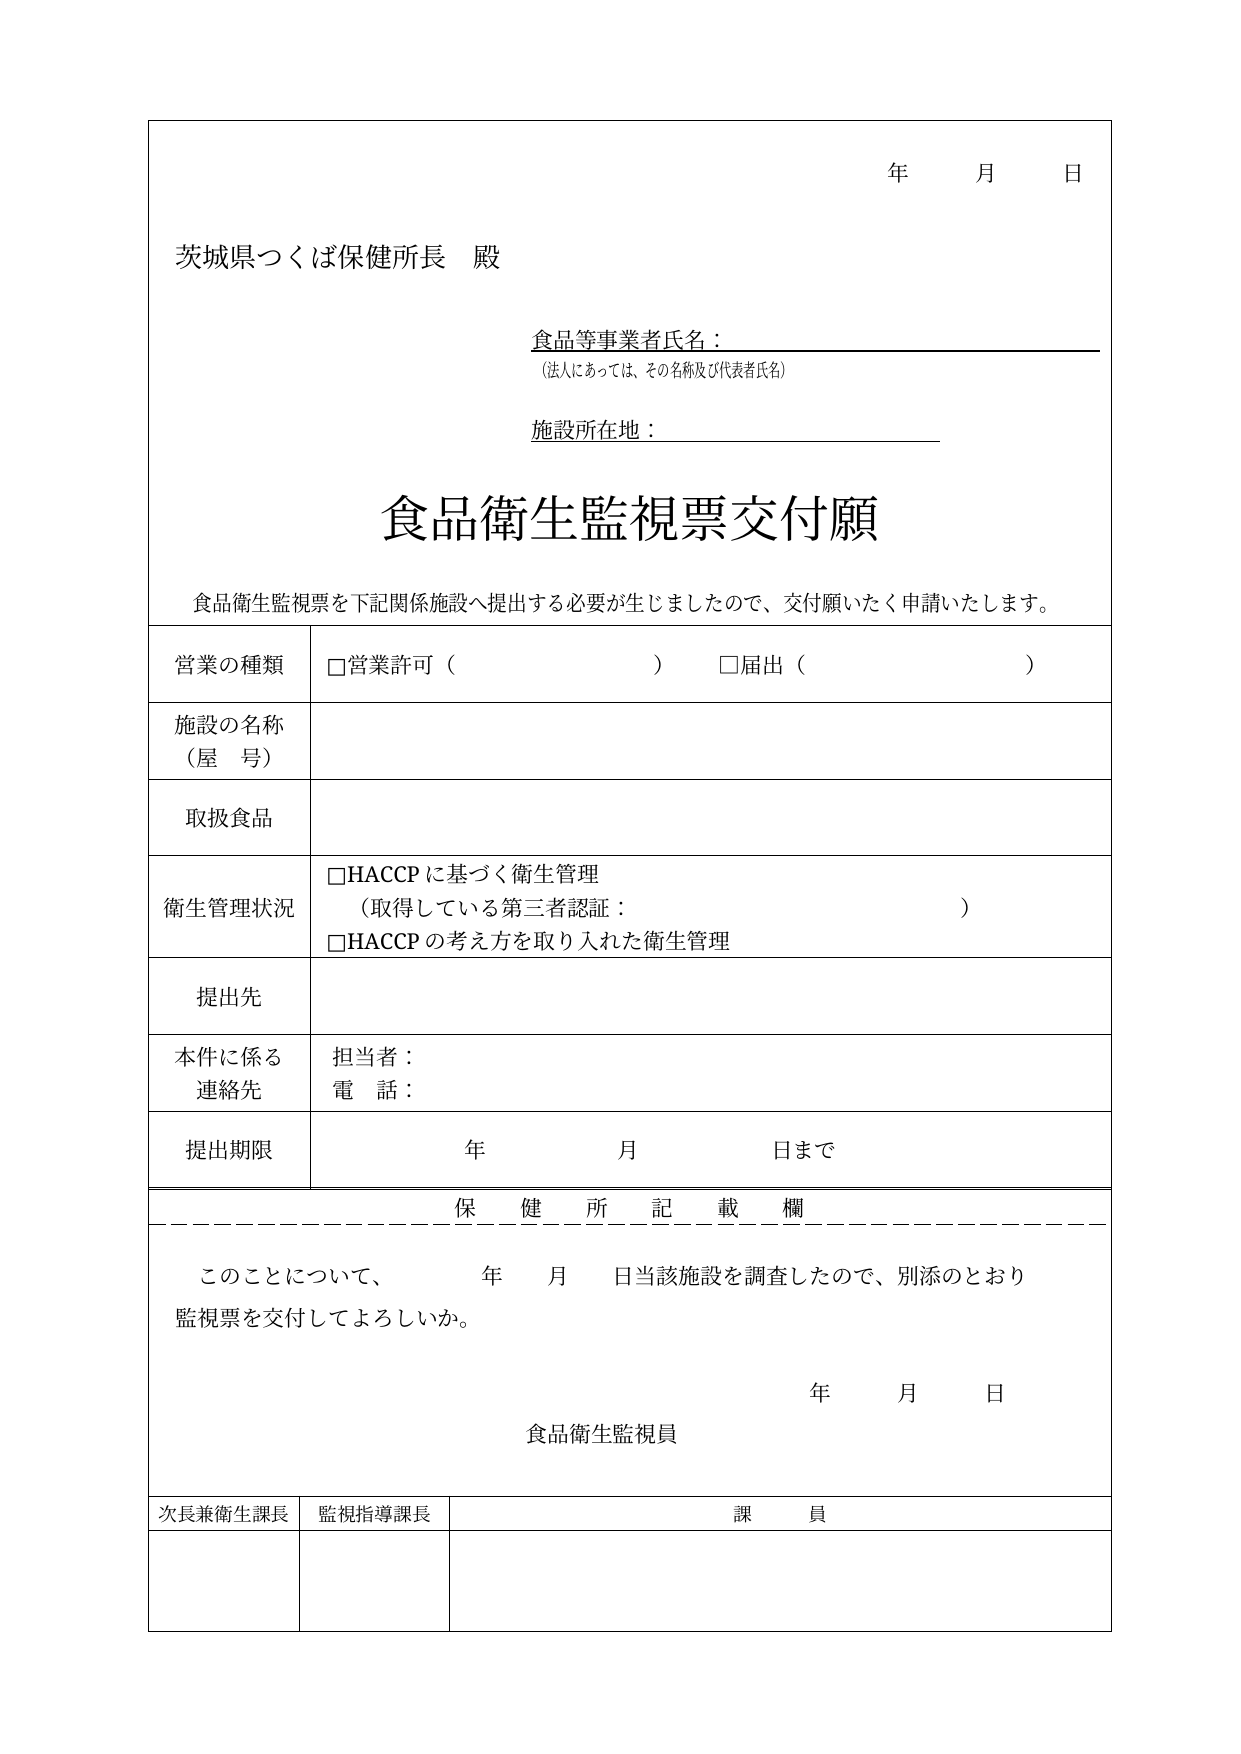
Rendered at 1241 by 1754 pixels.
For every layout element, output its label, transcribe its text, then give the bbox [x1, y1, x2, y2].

table_cell 保 健 所 記 載 欄 [149, 1190, 1111, 1224]
table_cell [300, 1531, 449, 1631]
table_cell [311, 703, 1111, 778]
table_cell □HACCPに基づく衛生管理 （取得している第三者認証： ） □HACCPの考え方を取り入れた衛生管理 [311, 856, 1111, 957]
table_cell [311, 958, 1111, 1034]
table_header 年 月 日 茨城県つくば保健所長 殿 食品等事業者氏名： （法人にあっては、その名称及び代表者氏名） 施設所在地： 食品衛生監視票交付願 食品衛生監視票を下記関係施設へ提出する必要が生じましたので、交付願いたく申請いたします。 [149, 121, 1111, 625]
table_cell [450, 1531, 1111, 1631]
table_cell 担当者： 電 話： [311, 1035, 1111, 1111]
table_cell 営業の種類 [149, 626, 310, 702]
table_cell 次長兼衛生課長 [149, 1497, 299, 1530]
table_cell 提出先 [149, 958, 310, 1034]
table_cell このことについて、 年 月 日当該施設を調査したので、別添のとおり 監視票を交付してよろしいか。 年 月 日 食品衛生監視員 [149, 1224, 1111, 1496]
table_cell 監視指導課長 [300, 1497, 449, 1530]
table_cell [311, 780, 1111, 855]
table_cell [149, 1531, 299, 1631]
table_cell 取扱食品 [149, 780, 310, 855]
table_cell 施設の名称 （屋 号） [149, 703, 310, 778]
table_cell 年 月 日まで [311, 1112, 1111, 1187]
table_cell 提出期限 [149, 1112, 310, 1187]
table_cell 本件に係る 連絡先 [149, 1035, 310, 1111]
table_cell 衛生管理状況 [149, 856, 310, 957]
table_cell □営業許可（ ） □届出（ ） [311, 626, 1111, 702]
table_cell 課 員 [450, 1497, 1111, 1530]
